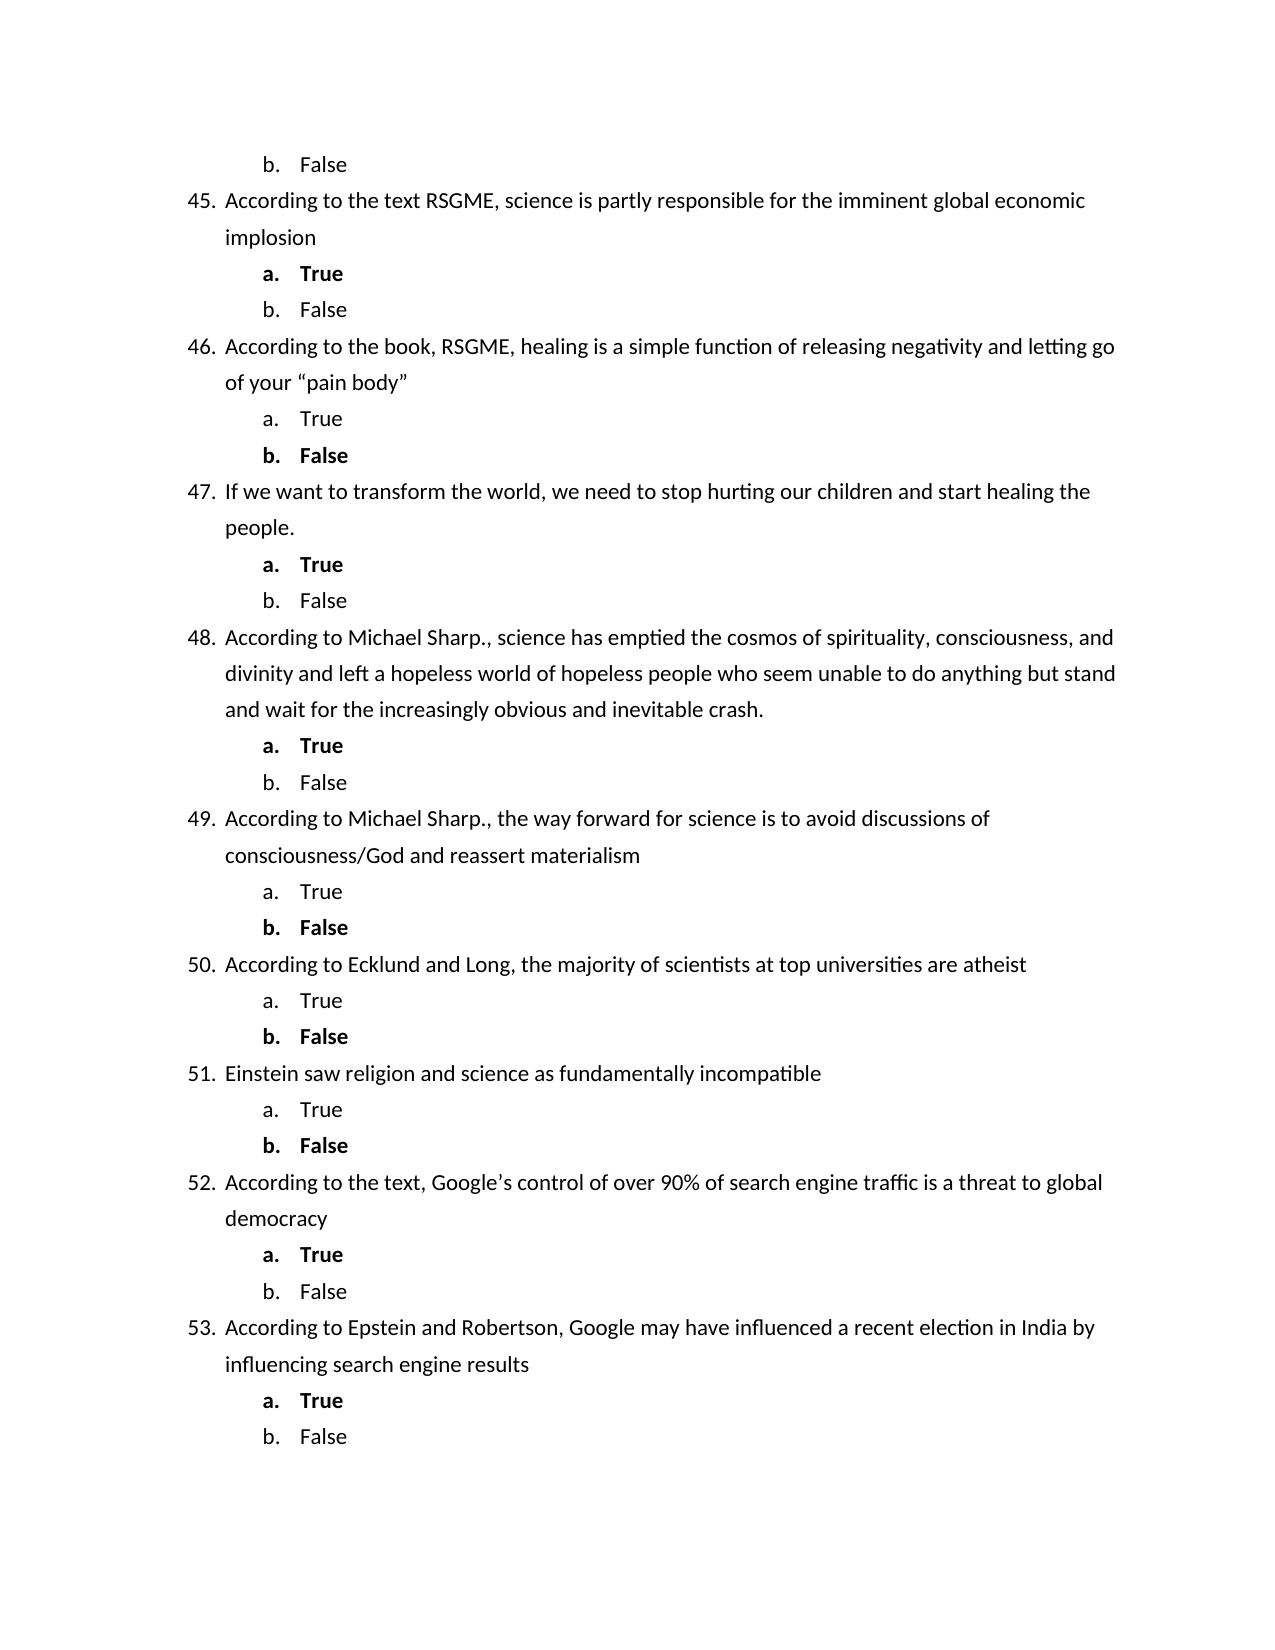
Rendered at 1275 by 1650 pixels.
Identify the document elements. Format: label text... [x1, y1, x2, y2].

list True [262, 1241, 1125, 1269]
list True [262, 877, 1125, 905]
list False [262, 150, 1125, 178]
list According to Michael Sharp., the way forward for science is to avoid discussions of consciousness/God and reassert materialism [187, 804, 1125, 869]
list False [262, 913, 1125, 941]
list True [262, 1095, 1125, 1123]
list False [262, 1022, 1125, 1051]
list True [262, 1386, 1125, 1414]
list False [262, 1277, 1125, 1305]
list False [262, 1422, 1125, 1450]
list Einstein saw religion and science as fundamentally incompatible [187, 1059, 1125, 1087]
list According to Ecklund and Long, the majority of scientists at top universities are atheist [187, 950, 1125, 978]
list If we want to transform the world, we need to stop hurting our children and start healing the people. [187, 477, 1125, 542]
list False [262, 768, 1125, 796]
list True [262, 732, 1125, 760]
list True [262, 550, 1125, 578]
list False [262, 1132, 1125, 1159]
list False [262, 586, 1125, 614]
list False [262, 295, 1125, 323]
list False [262, 441, 1125, 469]
list According to the text RSGME, science is partly responsible for the imminent global economic implosion [187, 186, 1125, 251]
list According to the book, RSGME, healing is a simple function of releasing negativity and letting go of your “pain body” [187, 332, 1125, 396]
list According to Epstein and Robertson, Google may have influenced a recent election in India by influencing search engine results [187, 1313, 1125, 1378]
list True [262, 404, 1125, 432]
list According to the text, Google’s control of over 90% of search engine traffic is a threat to global democracy [187, 1168, 1125, 1232]
list According to Michael Sharp., science has emptied the cosmos of spirituality, consciousness, and divinity and left a hopeless world of hopeless people who seem unable to do anything but stand and wait for the increasingly obvious and inevitable crash. [187, 623, 1125, 723]
list True [262, 986, 1125, 1014]
list True [262, 259, 1125, 287]
